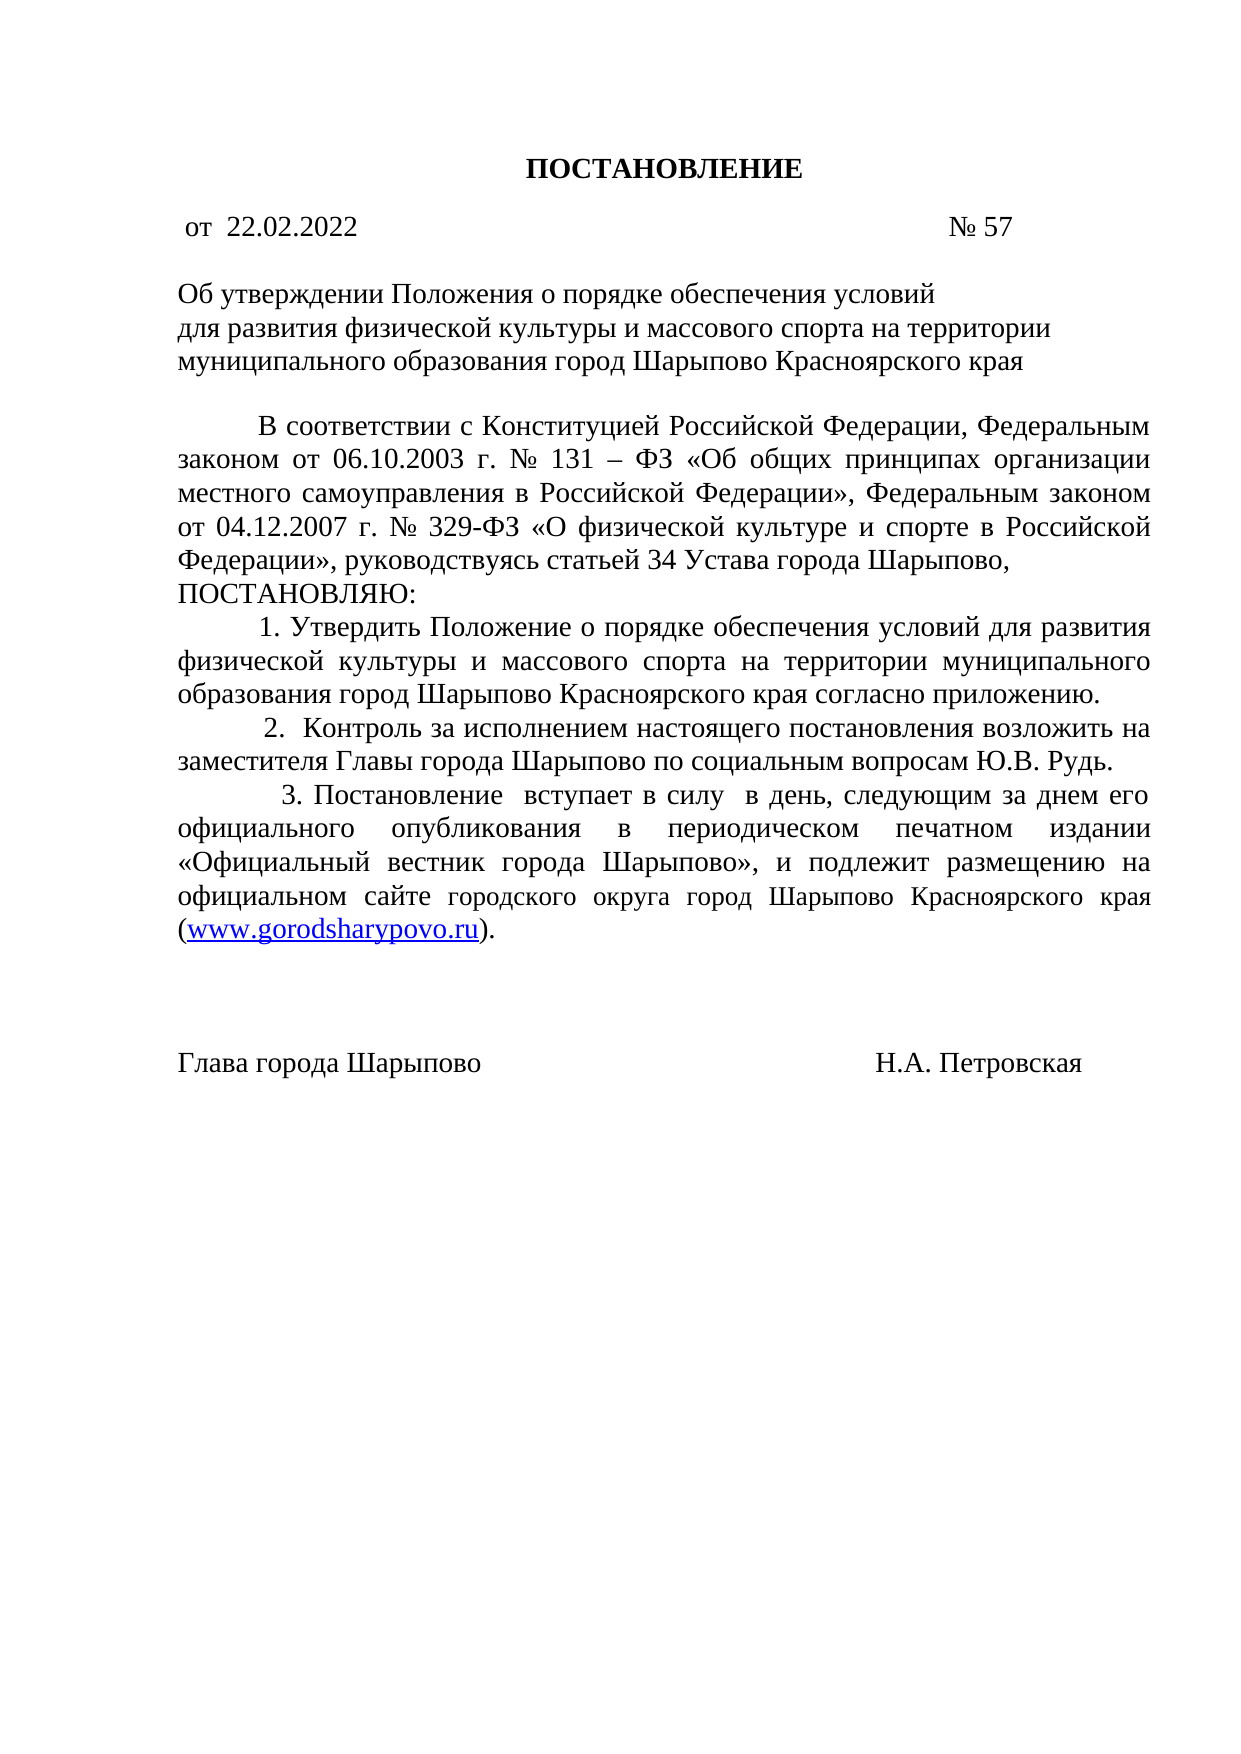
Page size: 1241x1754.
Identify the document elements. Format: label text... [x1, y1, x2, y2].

text для развития физической культуры и массового спорта на территории [177, 310, 1152, 343]
text ПОСТАНОВЛЯЮ: [177, 576, 1152, 609]
text 2. Контроль за исполнением настоящего постановления возложить на заместителя Главы города Шарыпово по социальным вопросам Ю.В. Рудь. [177, 710, 1152, 777]
text 3. Постановление вступает в силу в день, следующим за днем его официального опубликования в периодическом печатном издании «Официальный вестник города Шарыпово», и подлежит размещению на официальном сайте городского округа город Шарыпово Красноярского края (www.gorodsharypovo.ru). [177, 777, 1152, 945]
text муниципального образования город Шарыпово Красноярского края [177, 343, 1152, 377]
list Глава города Шарыпово Н.А. Петровская [177, 1045, 1152, 1079]
text Об утверждении Положения о порядке обеспечения условий [177, 276, 1152, 310]
text ПОСТАНОВЛЕНИЕ [177, 152, 1152, 185]
text от 22.02.2022 № 57 [177, 209, 1152, 243]
text 1. Утвердить Положение о порядке обеспечения условий для развития физической культуры и массового спорта на территории муниципального образования город Шарыпово Красноярского края согласно приложению. [177, 609, 1152, 710]
text В соответствии с Конституцией Российской Федерации, Федеральным законом от 06.10.2003 г. № 131 – ФЗ «Об общих принципах организации местного самоуправления в Российской Федерации», Федеральным законом от 04.12.2007 г. № 329-ФЗ «О физической культуре и спорте в Российской Федерации», руководствуясь статьей 34 Устава города Шарыпово, [177, 408, 1152, 576]
